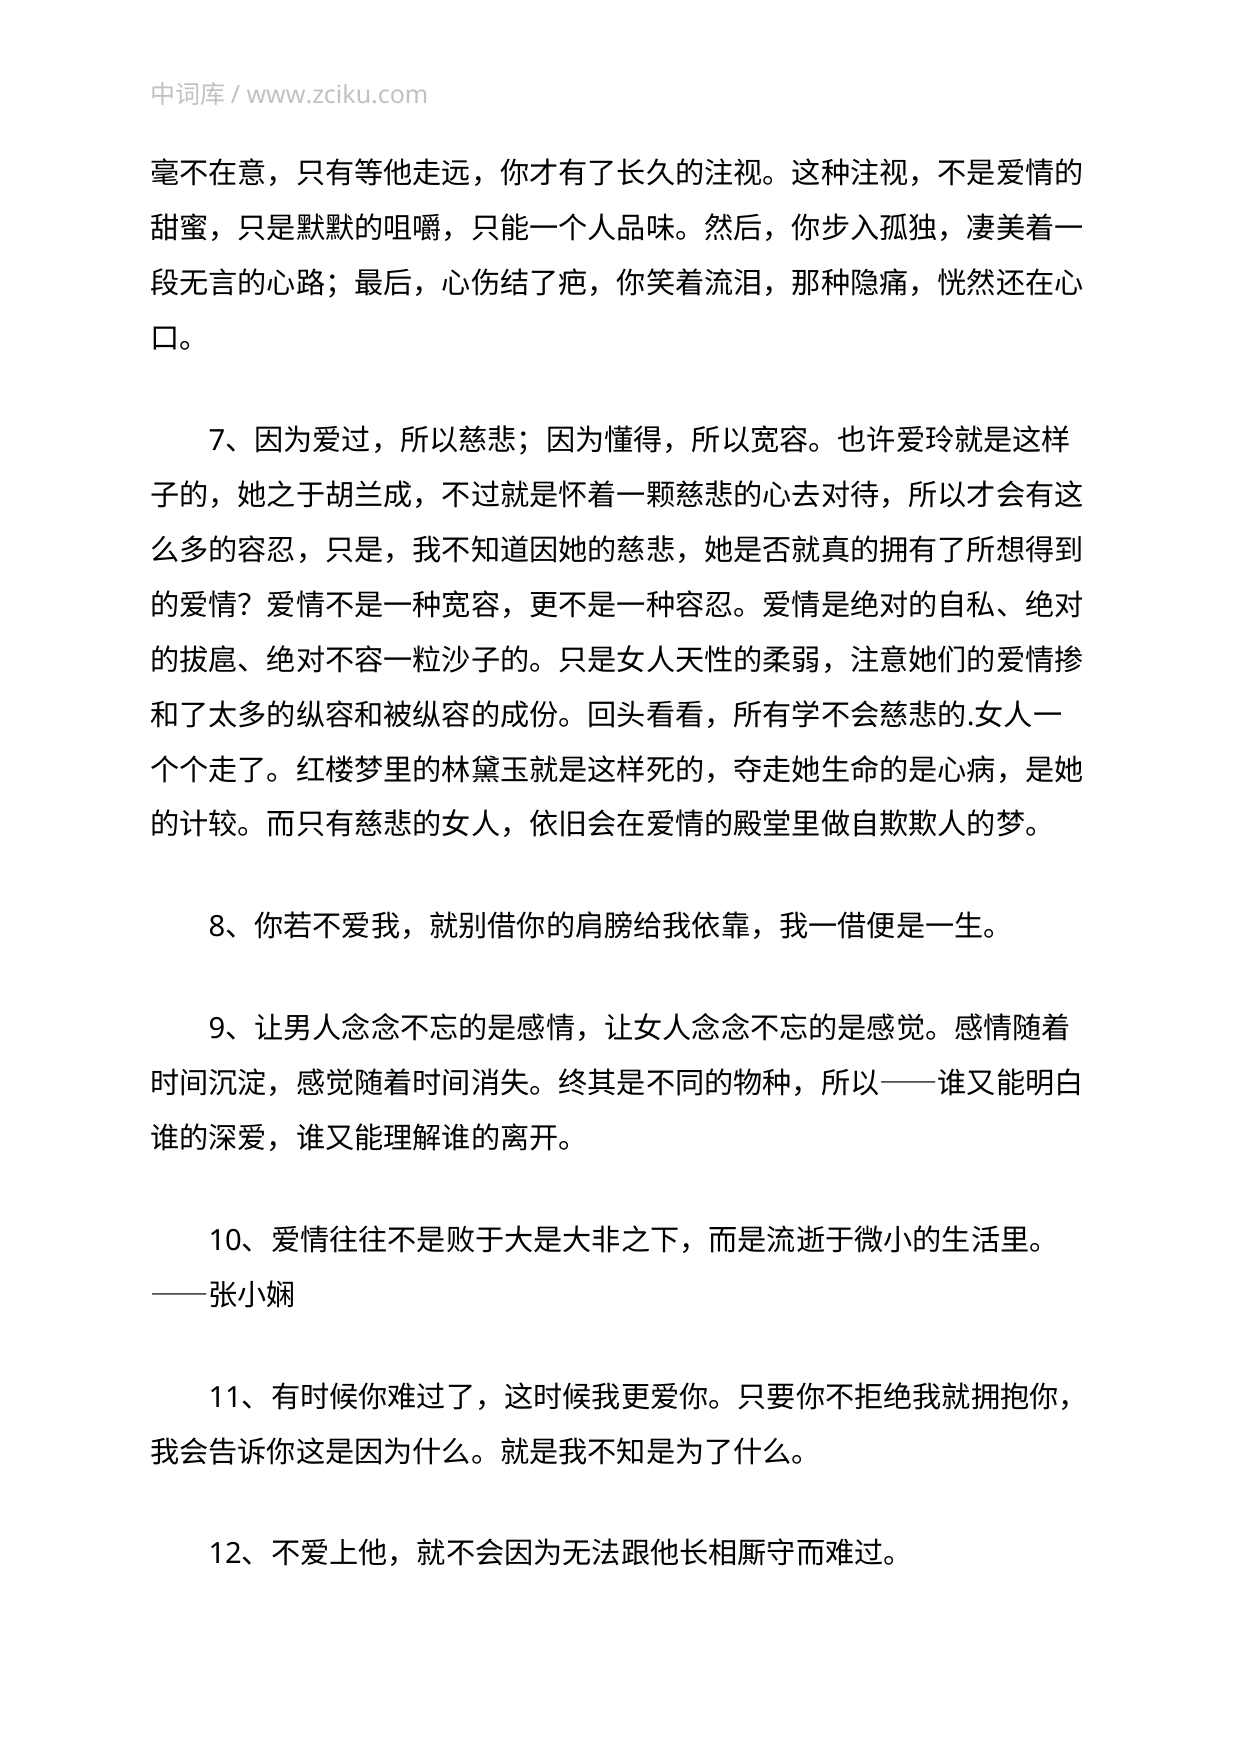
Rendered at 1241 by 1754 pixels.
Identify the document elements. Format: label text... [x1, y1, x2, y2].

text 9、让男人念念不忘的是感情，让女人念念不忘的是感觉。感情随着时间沉淀，感觉随着时间消失。终其是不同的物种，所以——谁又能明白谁的深爱，谁又能理解谁的离开。 [150, 1005, 1090, 1157]
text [150, 150, 1090, 357]
text 10、爱情往往不是败于大是大非之下，而是流逝于微小的生活里。——张小娴 [150, 1216, 1090, 1314]
text 12、不爱上他，就不会因为无法跟他长相厮守而难过。 [150, 1530, 1090, 1572]
text 8、你若不爱我，就别借你的肩膀给我依靠，我一借便是一生。 [150, 903, 1090, 945]
text 7、因为爱过，所以慈悲；因为懂得，所以宽容。也许爱玲就是这样子的，她之于胡兰成，不过就是怀着一颗慈悲的心去对待，所以才会有这么多的容忍，只是，我不知道因她的慈悲，她是否就真的拥有了所想得到的爱情？爱情不是一种宽容，更不是一种容忍。爱情是绝对的自私、绝对的拔扈、绝对不容一粒沙子的。只是女人天性的柔弱，注意她们的爱情掺和了太多的纵容和被纵容的成份。回头看看，所有学不会慈悲的.女人一个个走了。红楼梦里的林黛玉就是这样死的，夺走她生命的是心病，是她的计较。而只有慈悲的女人，依旧会在爱情的殿堂里做自欺欺人的梦。 [150, 416, 1090, 843]
text 11、有时候你难过了，这时候我更爱你。只要你不拒绝我就拥抱你，我会告诉你这是因为什么。就是我不知是为了什么。 [150, 1373, 1090, 1470]
